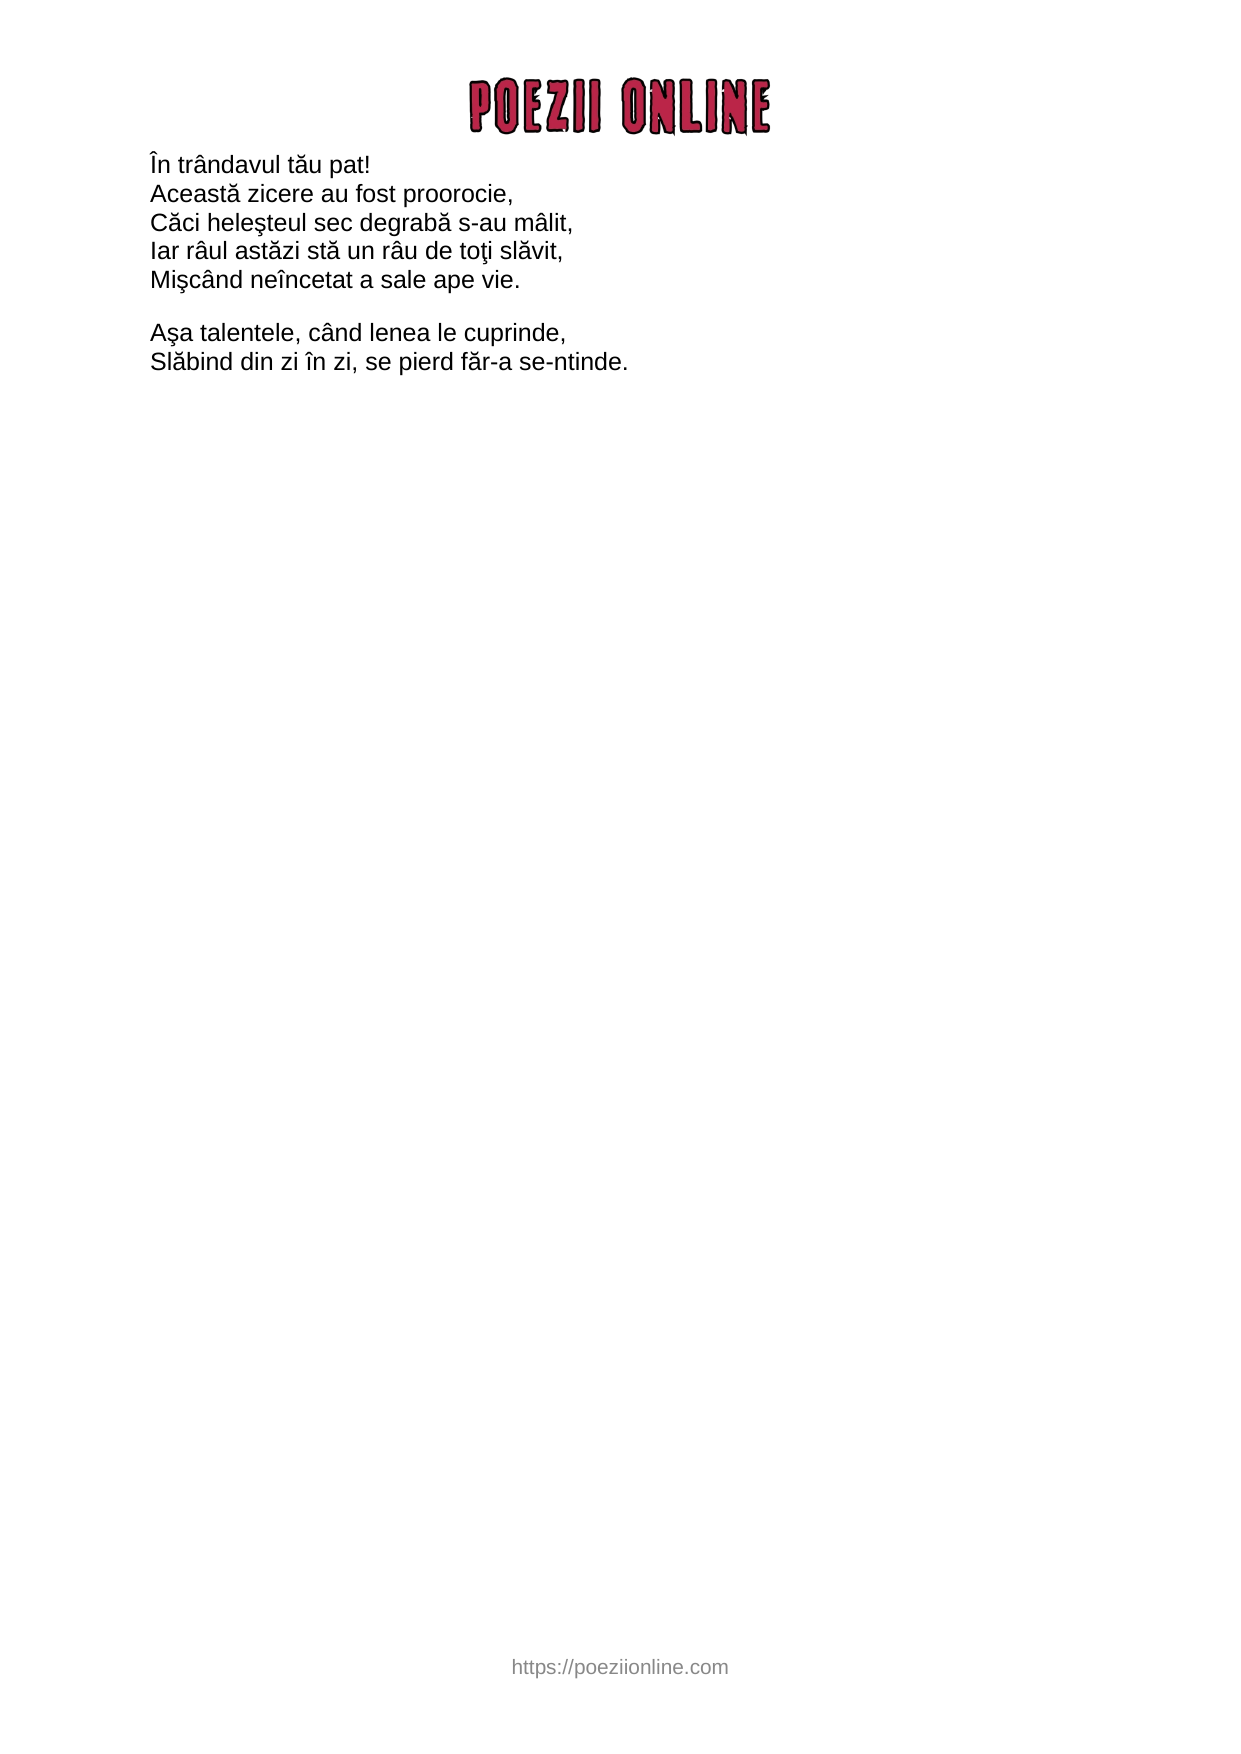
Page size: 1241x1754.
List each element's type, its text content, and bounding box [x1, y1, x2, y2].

text Iar râul astăzi stă un râu de toţi slăvit, [150, 236, 1090, 265]
text În trândavul tău pat! [150, 150, 1090, 179]
text Aşa talentele, când lenea le cuprinde, [150, 318, 1090, 346]
text Căci heleşteul sec degrabă s-au mâlit, [150, 207, 1090, 236]
text Mişcând neîncetat a sale ape vie. [150, 265, 1090, 294]
picture [463, 74, 777, 138]
text Slăbind din zi în zi, se pierd făr-a se-ntinde. [150, 346, 1090, 375]
text Această zicere au fost proorocie, [150, 179, 1090, 207]
